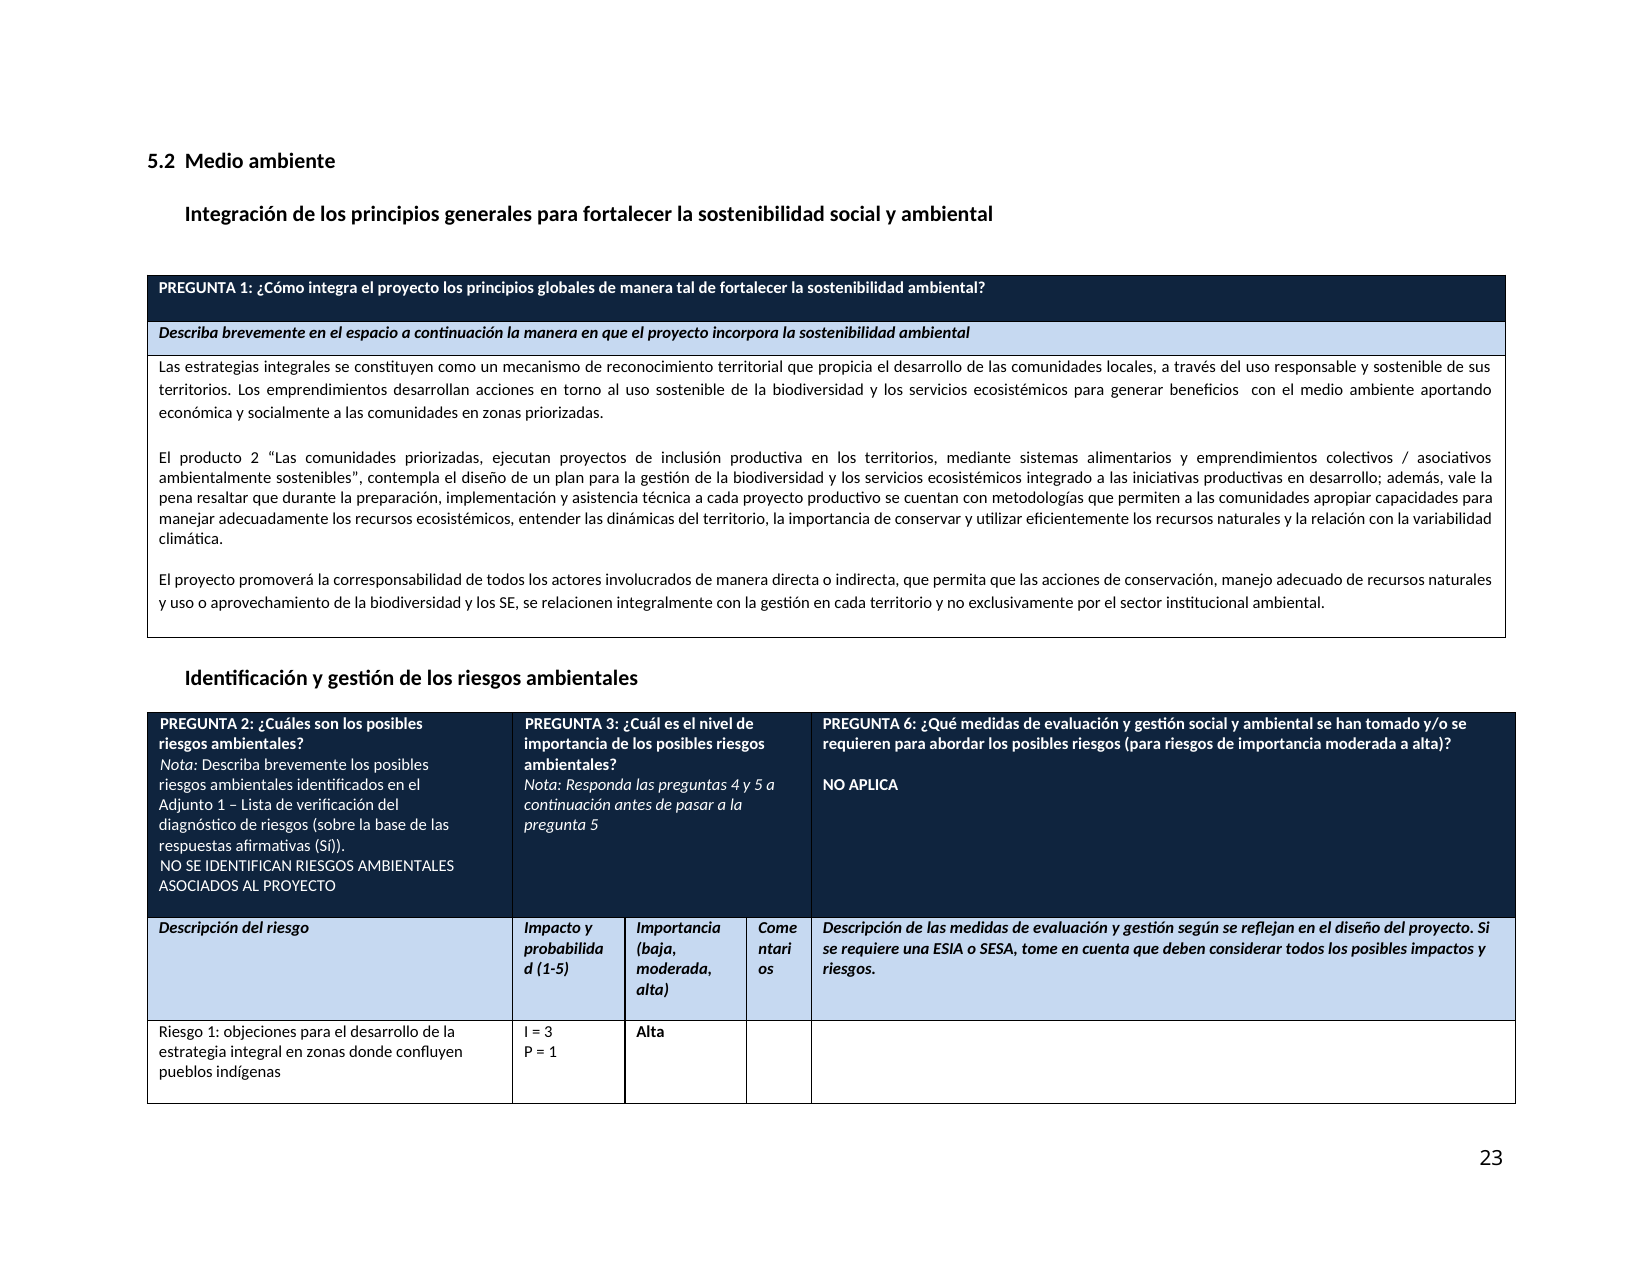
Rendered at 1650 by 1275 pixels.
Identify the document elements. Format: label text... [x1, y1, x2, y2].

table_cell Impacto y probabilidad (1-5) [513, 918, 624, 1020]
table_cell Describa brevemente en el espacio a continuación la manera en que el proyecto incorpora la sostenibilidad ambiental [148, 322, 1505, 355]
text Integración de los principios generales para fortalecer la sostenibilidad social y ambiental [184, 200, 1503, 227]
table_cell Descripción del riesgo [148, 918, 512, 1020]
table_cell Comentarios [747, 918, 811, 1020]
list Medio ambiente [147, 147, 1503, 174]
table_cell Alta [626, 1021, 746, 1103]
text Identificación y gestión de los riesgos ambientales [184, 664, 1503, 691]
table_cell Importancia (baja, moderada, alta) [626, 918, 746, 1020]
table_header PREGUNTA 3: ¿Cuál es el nivel de importancia de los posibles riesgos ambientales? Nota: Responda las preguntas 4 y 5 a continuación antes de pasar a la pregunta 5 [513, 713, 811, 917]
table_cell [747, 1021, 811, 1103]
table_cell [812, 1021, 1515, 1103]
table_cell Riesgo 1: objeciones para el desarrollo de la estrategia integral en zonas donde confluyen pueblos indígenas [148, 1021, 512, 1103]
table_cell I = 3 P = 1 [513, 1021, 624, 1103]
table_cell Las estrategias integrales se constituyen como un mecanismo de reconocimiento territorial que propicia el desarrollo de las comunidades locales, a través del uso responsable y sostenible de sus territorios. Los emprendimientos desarrollan acciones en torno al uso sostenible de la biodiversidad y los servicios ecosistémicos para generar beneficios con el medio ambiente aportando económica y socialmente a las comunidades en zonas priorizadas. El producto 2 “Las comunidades priorizadas, ejecutan proyectos de inclusión productiva en los territorios, mediante sistemas alimentarios y emprendimientos colectivos / asociativos ambientalmente sostenibles”, contempla el diseño de un plan para la gestión de la biodiversidad y los servicios ecosistémicos integrado a las iniciativas productivas en desarrollo; además, vale la pena resaltar que durante la preparación, implementación y asistencia técnica a cada proyecto productivo se cuentan con metodologías que permiten a las comunidades apropiar capacidades para manejar adecuadamente los recursos ecosistémicos, entender las dinámicas del territorio, la importancia de conservar y utilizar eficientemente los recursos naturales y la relación con la variabilidad climática. El proyecto promoverá la corresponsabilidad de todos los actores involucrados de manera directa o indirecta, que permita que las acciones de conservación, manejo adecuado de recursos naturales y uso o aprovechamiento de la biodiversidad y los SE, se relacionen integralmente con la gestión en cada territorio y no exclusivamente por el sector institucional ambiental. [148, 356, 1505, 637]
table_cell Descripción de las medidas de evaluación y gestión según se reflejan en el diseño del proyecto. Si se requiere una ESIA o SESA, tome en cuenta que deben considerar todos los posibles impactos y riesgos. [812, 918, 1515, 1020]
table_header PREGUNTA 2: ¿Cuáles son los posibles riesgos ambientales? Nota: Describa brevemente los posibles riesgos ambientales identificados en el Adjunto 1 – Lista de verificación del diagnóstico de riesgos (sobre la base de las respuestas afirmativas (Sí)). NO SE IDENTIFICAN RIESGOS AMBIENTALES ASOCIADOS AL PROYECTO [148, 713, 512, 917]
table_header PREGUNTA 1: ¿Cómo integra el proyecto los principios globales de manera tal de fortalecer la sostenibilidad ambiental? [148, 276, 1505, 321]
table_header PREGUNTA 6: ¿Qué medidas de evaluación y gestión social y ambiental se han tomado y/o se requieren para abordar los posibles riesgos (para riesgos de importancia moderada a alta)? NO APLICA [812, 713, 1515, 917]
